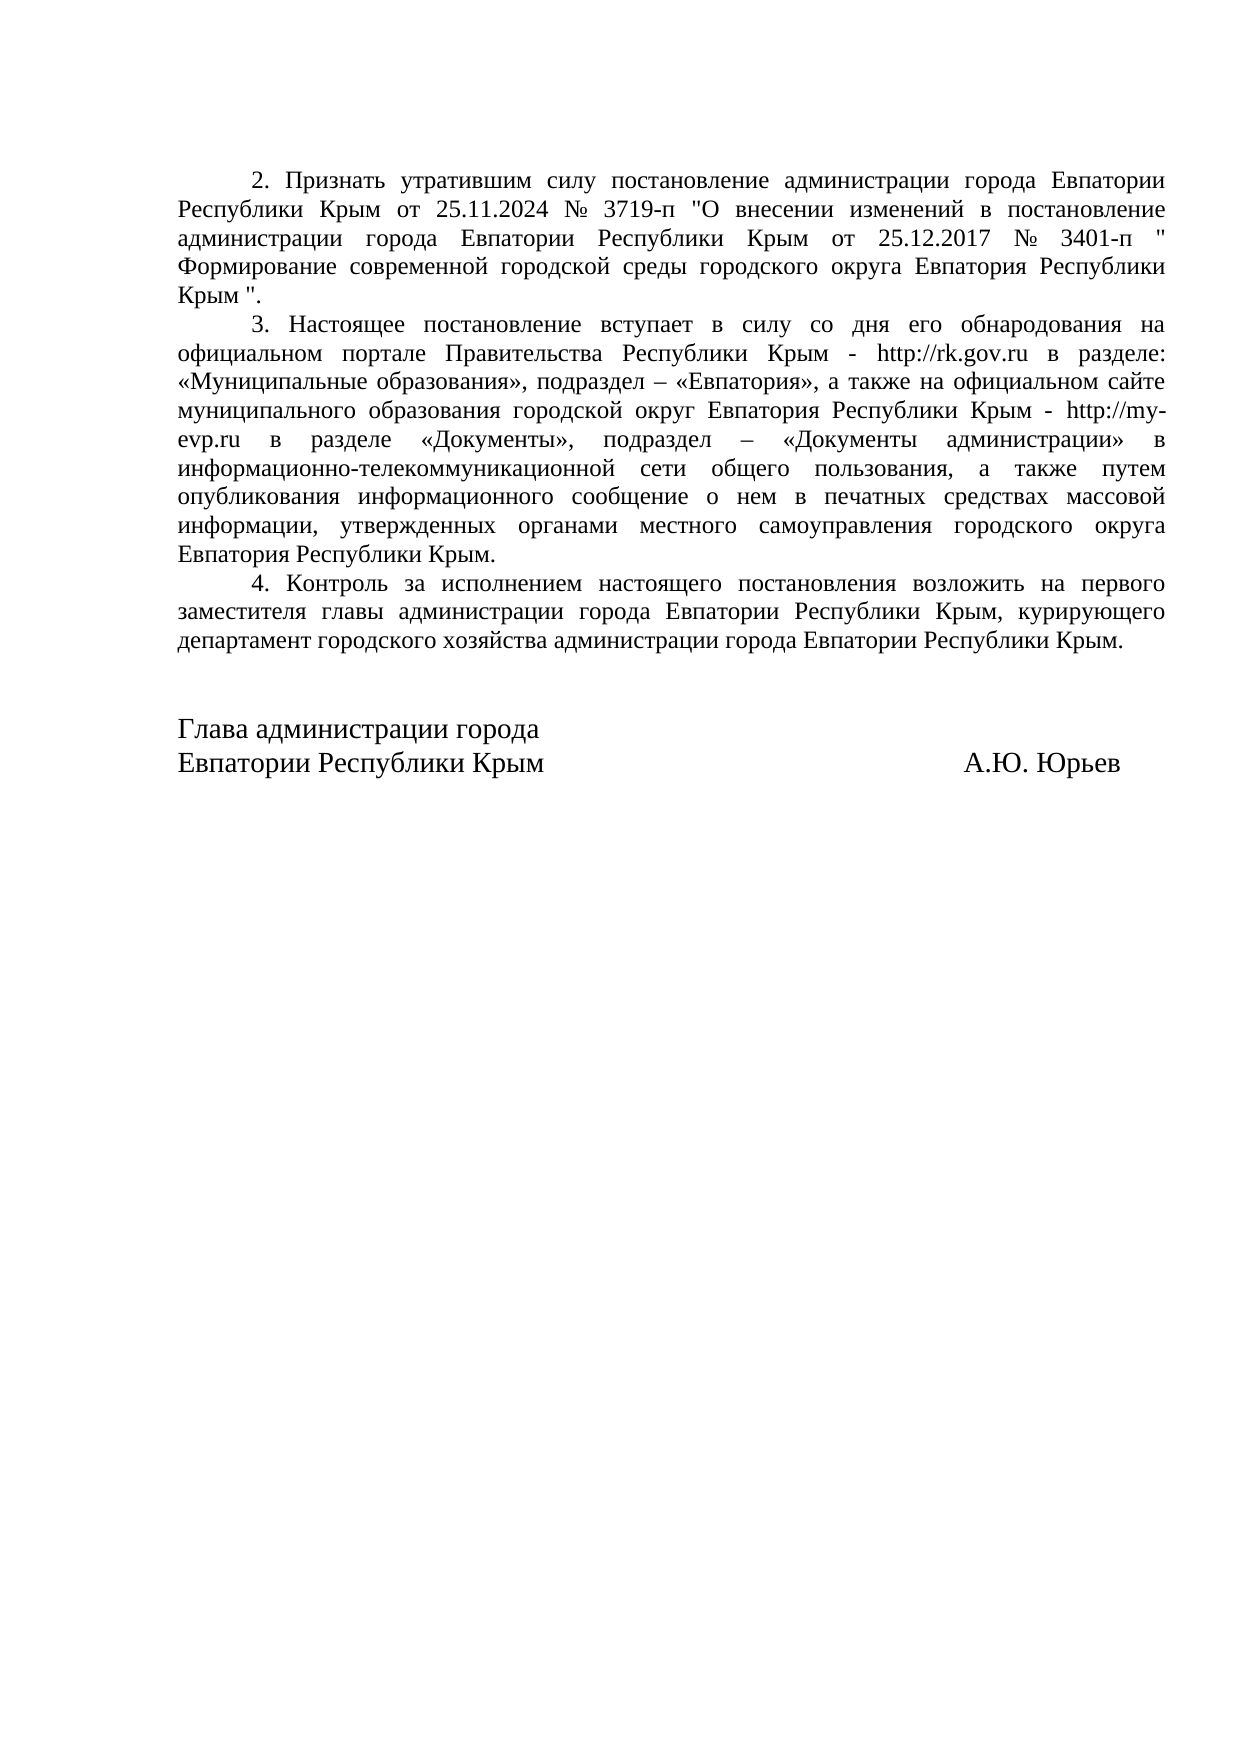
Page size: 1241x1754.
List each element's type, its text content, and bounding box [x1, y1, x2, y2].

text 3. Настоящее постановление вступает в силу со дня его обнародования на официальном портале Правительства Республики Крым - http://rk.gov.ru в разделе: «Муниципальные образования», подраздел – «Евпатория», а также на официальном сайте муниципального образования городской округ Евпатория Республики Крым - http://my-evp.ru в разделе «Документы», подраздел – «Документы администрации» в информационно-телекоммуникационной сети общего пользования, а также путем опубликования информационного сообщение о нем в печатных средствах массовой информации, утвержденных органами местного самоуправления городского округа Евпатория Республики Крым. [177, 309, 1166, 568]
text Евпатории Республики Крым А.Ю. Юрьев [177, 745, 1166, 778]
text Глава администрации города [177, 711, 1166, 745]
text 4. Контроль за исполнением настоящего постановления возложить на первого заместителя главы администрации города Евпатории Республики Крым, курирующего департамент городского хозяйства администрации города Евпатории Республики Крым. [177, 568, 1166, 654]
text 2. Признать утратившим силу постановление администрации города Евпатории Республики Крым от 25.11.2024 № 3719-п "О внесении изменений в постановление администрации города Евпатории Республики Крым от 25.12.2017 № 3401-п " Формирование современной городской среды городского округа Евпатория Республики Крым ". [177, 165, 1166, 309]
